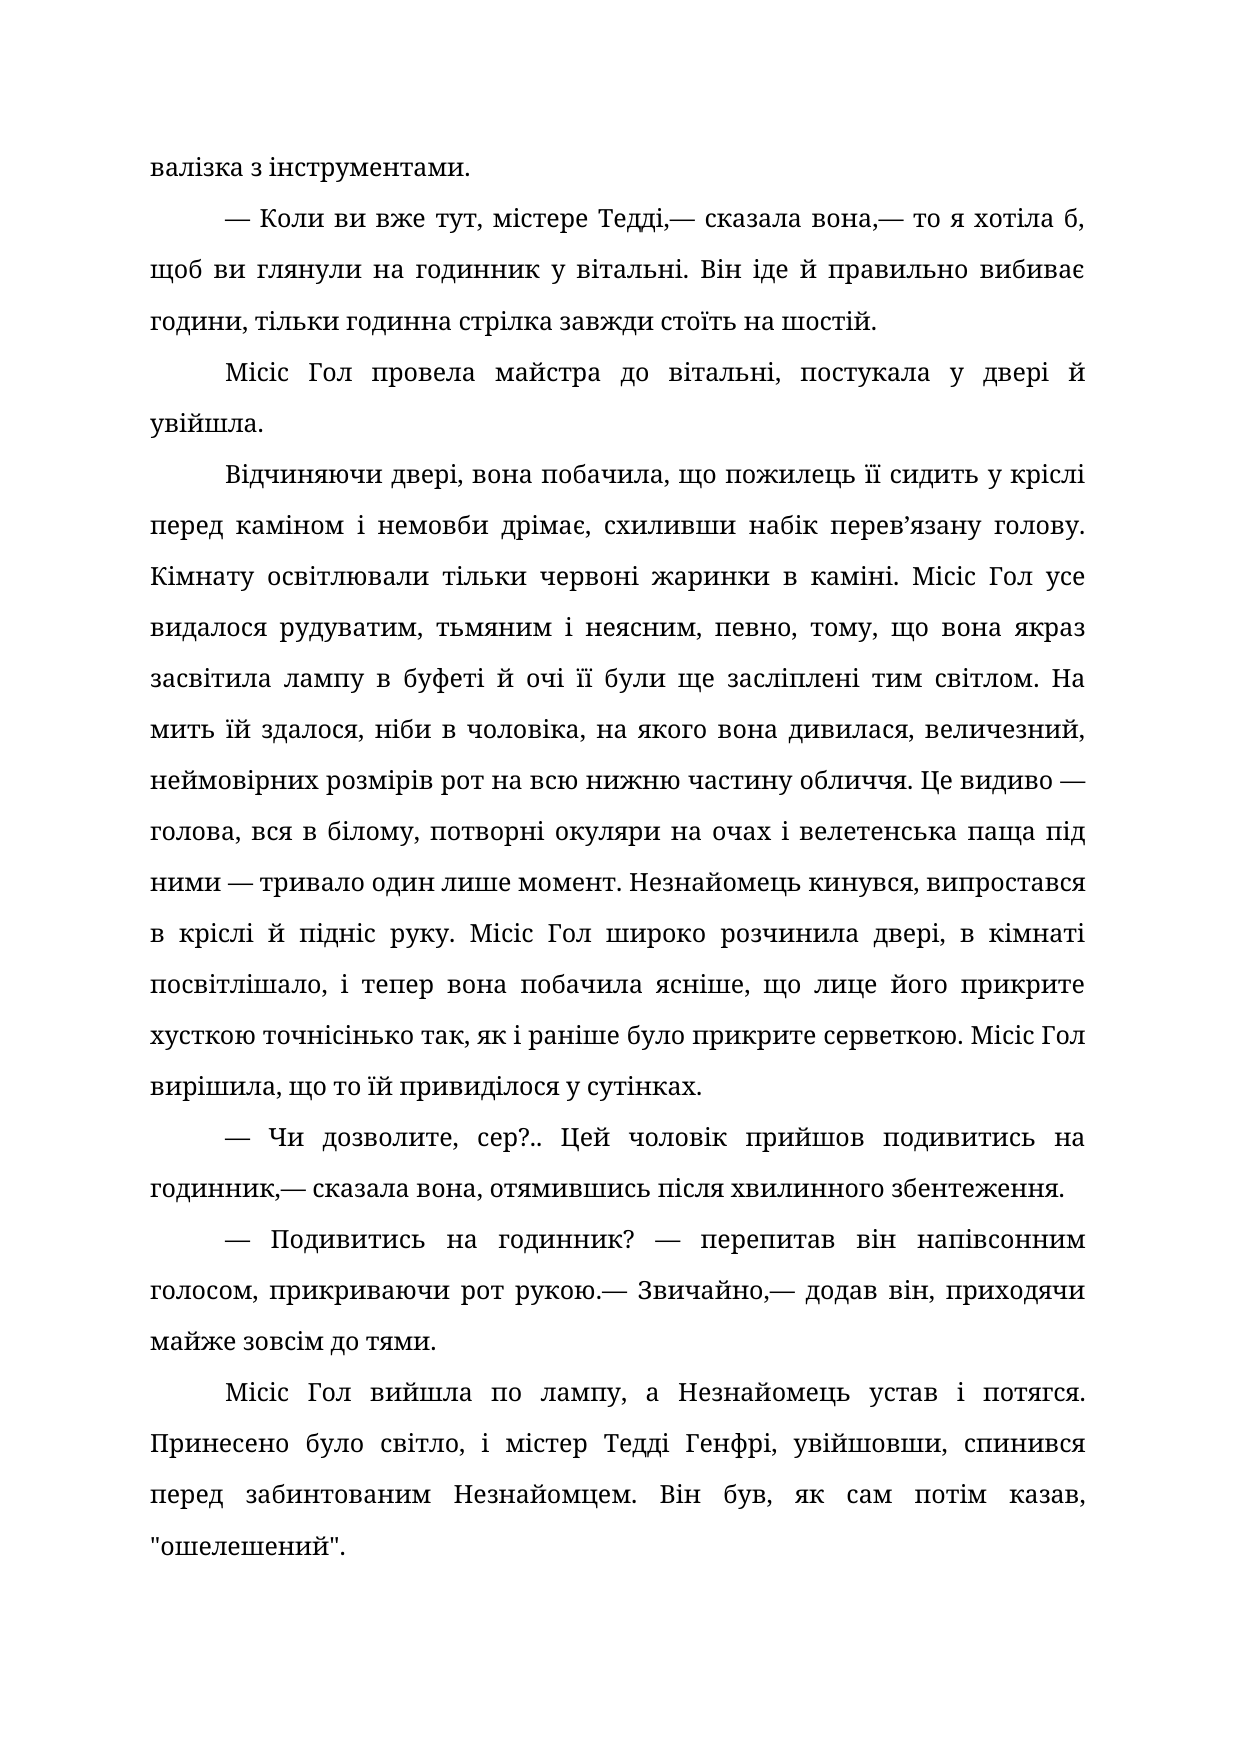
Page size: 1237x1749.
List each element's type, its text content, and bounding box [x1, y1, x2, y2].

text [150, 150, 1086, 184]
text Місіс Гол провела майстра до вітальні, постукала у двері й увійшла. [150, 354, 1086, 439]
text — Коли ви вже тут, містере Тедді,— сказала вона,— то я хотіла б, щоб ви глянули на годинник у вітальні. Він іде й правильно вибиває години, тільки годинна стрілка завжди стоїть на шостій. [150, 201, 1086, 337]
text Місіс Гол вийшла по лампу, а Незнайомець устав і потягся. Принесено було світло, і містер Тедді Генфрі, увійшовши, спинився перед забинтованим Незнайомцем. Він був, як сам потім казав, "ошелешений". [150, 1375, 1086, 1562]
text Відчиняючи двері, вона побачила, що пожилець її сидить у кріслі перед каміном і немовби дрімає, схиливши набік перев’язану голову. Кімнату освітлювали тільки червоні жаринки в каміні. Місіс Гол усе видалося рудуватим, тьмяним і неясним, певно, тому, що вона якраз засвітила лампу в буфеті й очі її були ще засліплені тим світлом. На мить їй здалося, ніби в чоловіка, на якого вона дивилася, величезний, неймовірних розмірів рот на всю нижню частину обличчя. Це видиво — голова, вся в білому, потворні окуляри на очах і велетенська паща під ними — тривало один лише момент. Незнайомець кинувся, випростався в кріслі й підніс руку. Місіс Гол широко розчинила двері, в кімнаті посвітлішало, і тепер вона побачила ясніше, що лице його прикрите хусткою точнісінько так, як і раніше було прикрите серветкою. Місіс Гол вирішила, що то їй привиділося у сутінках. [150, 456, 1086, 1103]
text — Чи дозволите, сер?.. Цей чоловік прийшов подивитись на годинник,— сказала вона, отямившись після хвилинного збентеження. [150, 1120, 1086, 1205]
text — Подивитись на годинник? — перепитав він напівсонним голосом, прикриваючи рот рукою.— Звичайно,— додав він, приходячи майже зовсім до тями. [150, 1222, 1086, 1358]
